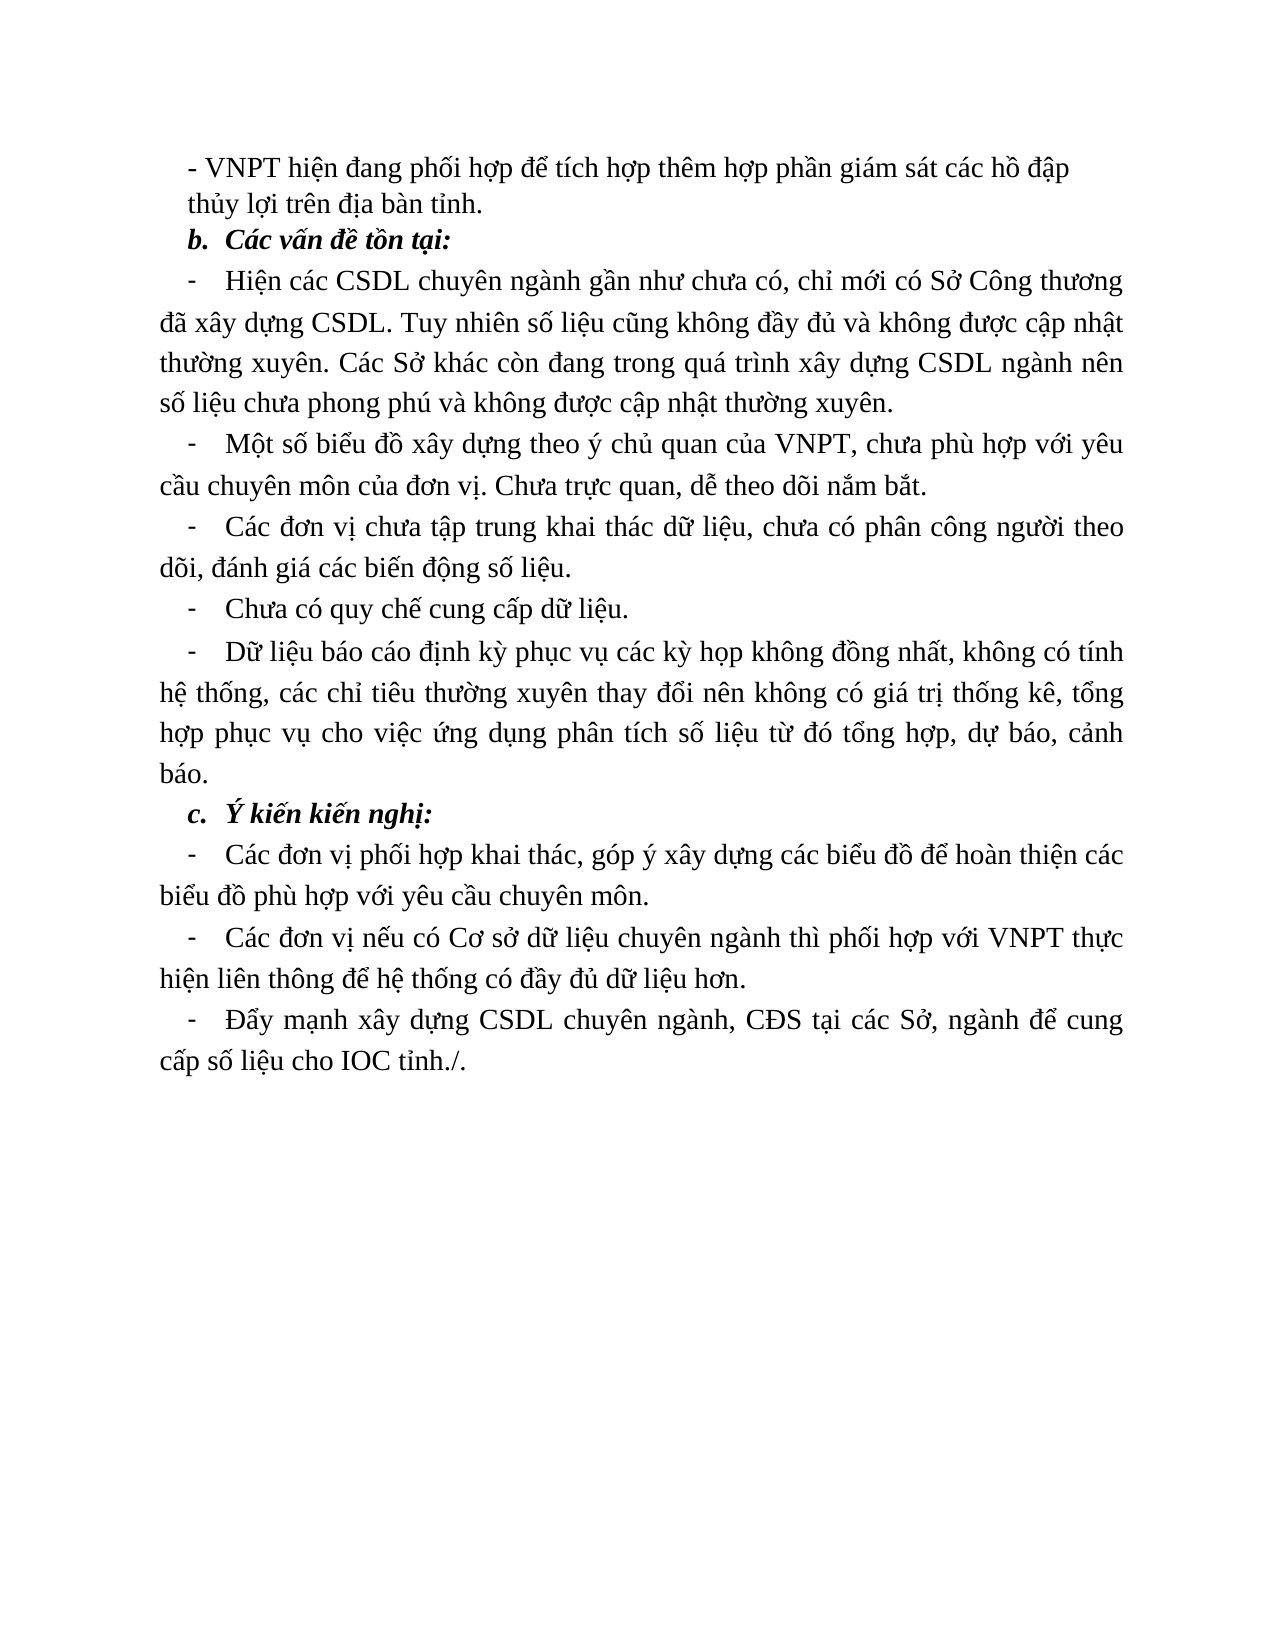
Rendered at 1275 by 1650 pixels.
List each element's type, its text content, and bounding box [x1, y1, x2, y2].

list Một số biểu đồ xây dựng theo ý chủ quan của VNPT, chưa phù hợp với yêu cầu chuyên môn của đơn vị. Chưa trực quan, dễ theo dõi nắm bắt. [159, 425, 1125, 501]
list Chưa có quy chế cung cấp dữ liệu. [159, 590, 1125, 626]
list Đẩy mạnh xây dựng CSDL chuyên ngành, CĐS tại các Sở, ngành để cung cấp số liệu cho IOC tỉnh./. [159, 1001, 1125, 1077]
list Các đơn vị nếu có Cơ sở dữ liệu chuyên ngành thì phối hợp với VNPT thực hiện liên thông để hệ thống có đầy đủ dữ liệu hơn. [159, 919, 1125, 994]
list Các vấn đề tồn tại: [187, 222, 1125, 256]
list Các đơn vị phối hợp khai thác, góp ý xây dựng các biểu đồ để hoàn thiện các biểu đồ phù hợp với yêu cầu chuyên môn. [159, 836, 1125, 912]
list - VNPT hiện đang phối hợp để tích hợp thêm hợp phần giám sát các hồ đập thủy lợi trên địa bàn tỉnh. [187, 150, 1125, 220]
list Hiện các CSDL chuyên ngành gần như chưa có, chỉ mới có Sở Công thương đã xây dựng CSDL. Tuy nhiên số liệu cũng không đầy đủ và không được cập nhật thường xuyên. Các Sở khác còn đang trong quá trình xây dựng CSDL ngành nên số liệu chưa phong phú và không được cập nhật thường xuyên. [159, 262, 1125, 419]
list Ý kiến kiến nghị: [187, 796, 1125, 829]
list Các đơn vị chưa tập trung khai thác dữ liệu, chưa có phân công người theo dõi, đánh giá các biến động số liệu. [159, 508, 1125, 584]
list Dữ liệu báo cáo định kỳ phục vụ các kỳ họp không đồng nhất, không có tính hệ thống, các chỉ tiêu thường xuyên thay đổi nên không có giá trị thống kê, tổng hợp phục vụ cho việc ứng dụng phân tích số liệu từ đó tổng hợp, dự báo, cảnh báo. [159, 633, 1125, 789]
